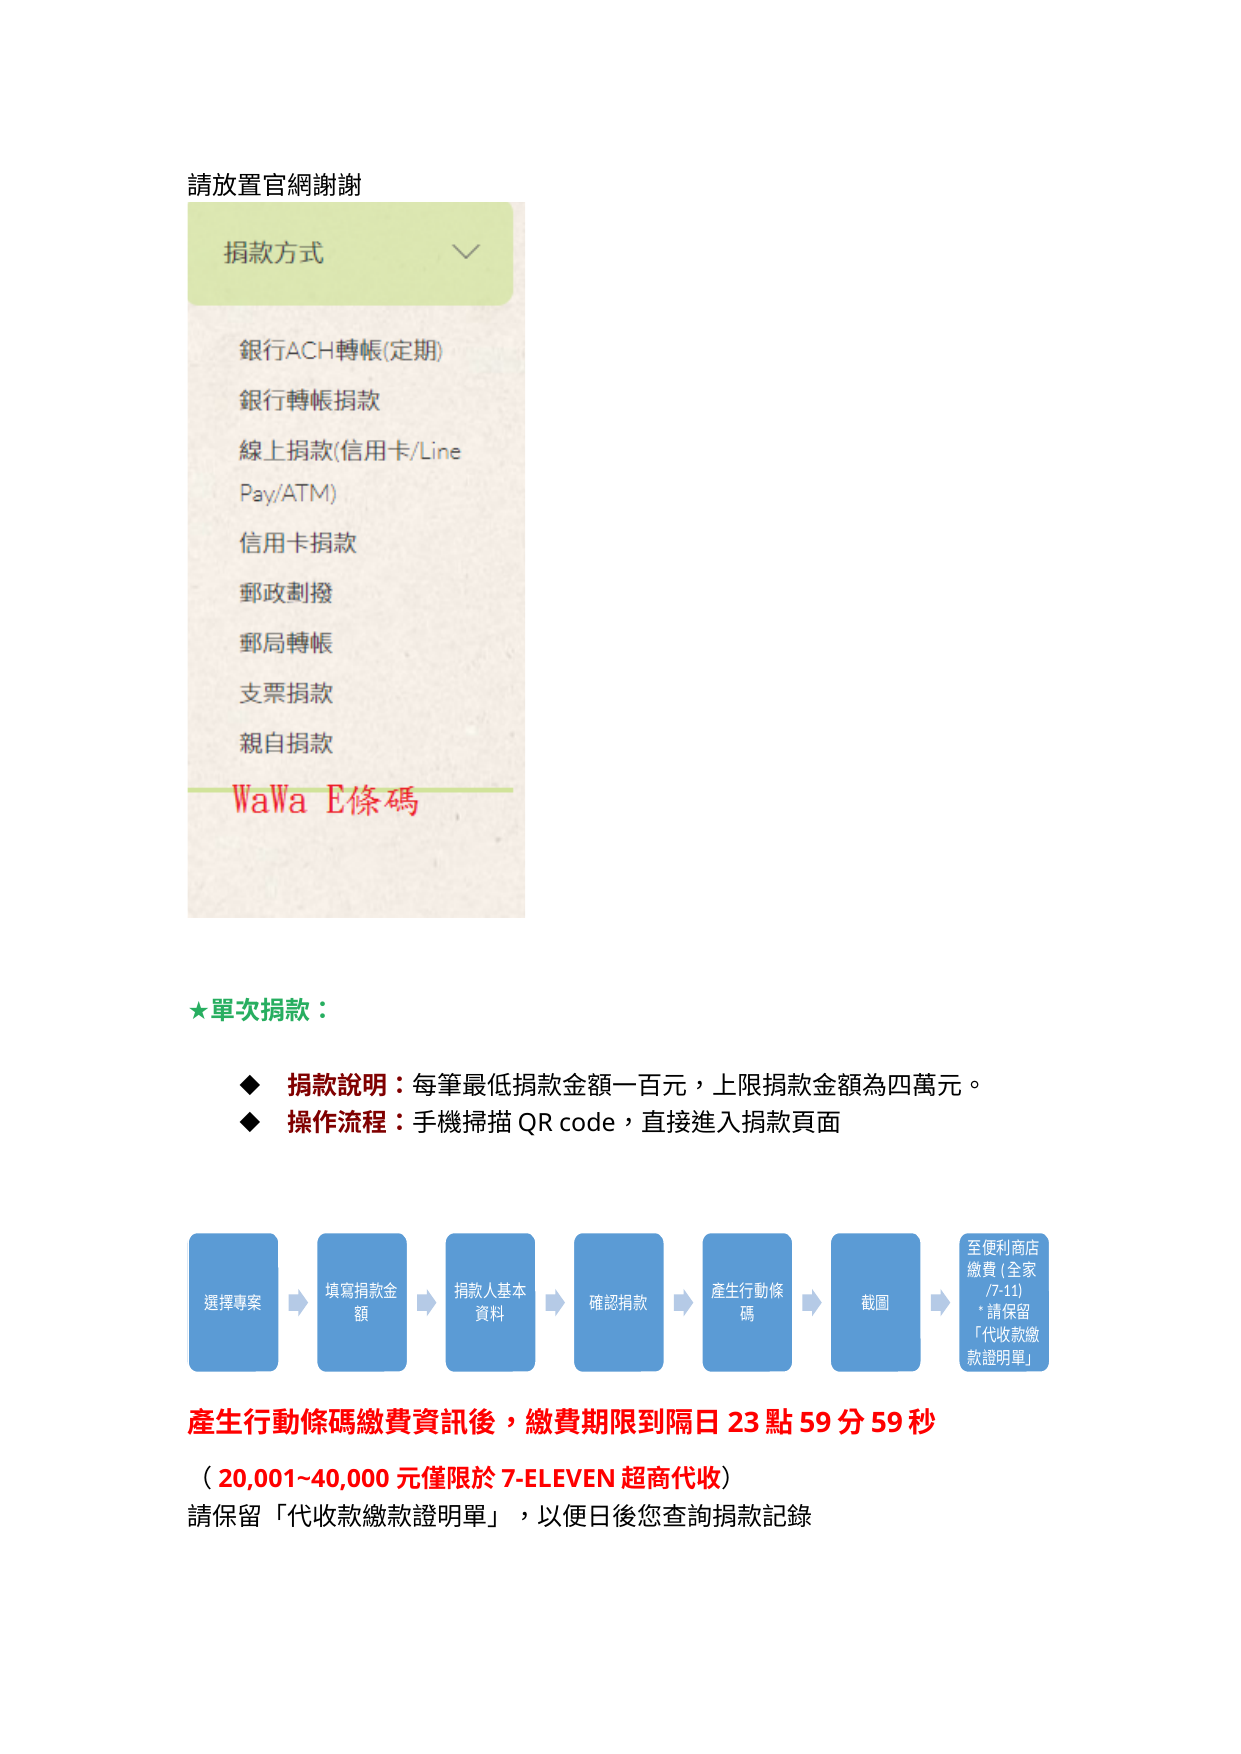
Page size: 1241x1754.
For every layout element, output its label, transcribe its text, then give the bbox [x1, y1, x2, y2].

list 捐款說明：每筆最低捐款金額一百元，上限捐款金額為四萬元。 [237, 1064, 1053, 1102]
list 操作流程：手機掃描QR code，直接進入捐款頁面 [237, 1102, 1053, 1139]
picture [187, 202, 526, 918]
text （ 20,001~40,000 元僅限於7-ELEVEN超商代收） [187, 1458, 1053, 1496]
text 產生行動條碼繳費資訊後，繳費期限到隔日23點59分59秒 [187, 1383, 1053, 1458]
text ★單次捐款： [187, 989, 1053, 1027]
text 請放置官網謝謝 [187, 164, 1053, 202]
text 請保留「代收款繳款證明單」，以便日後您查詢捐款記錄 [187, 1496, 1053, 1533]
